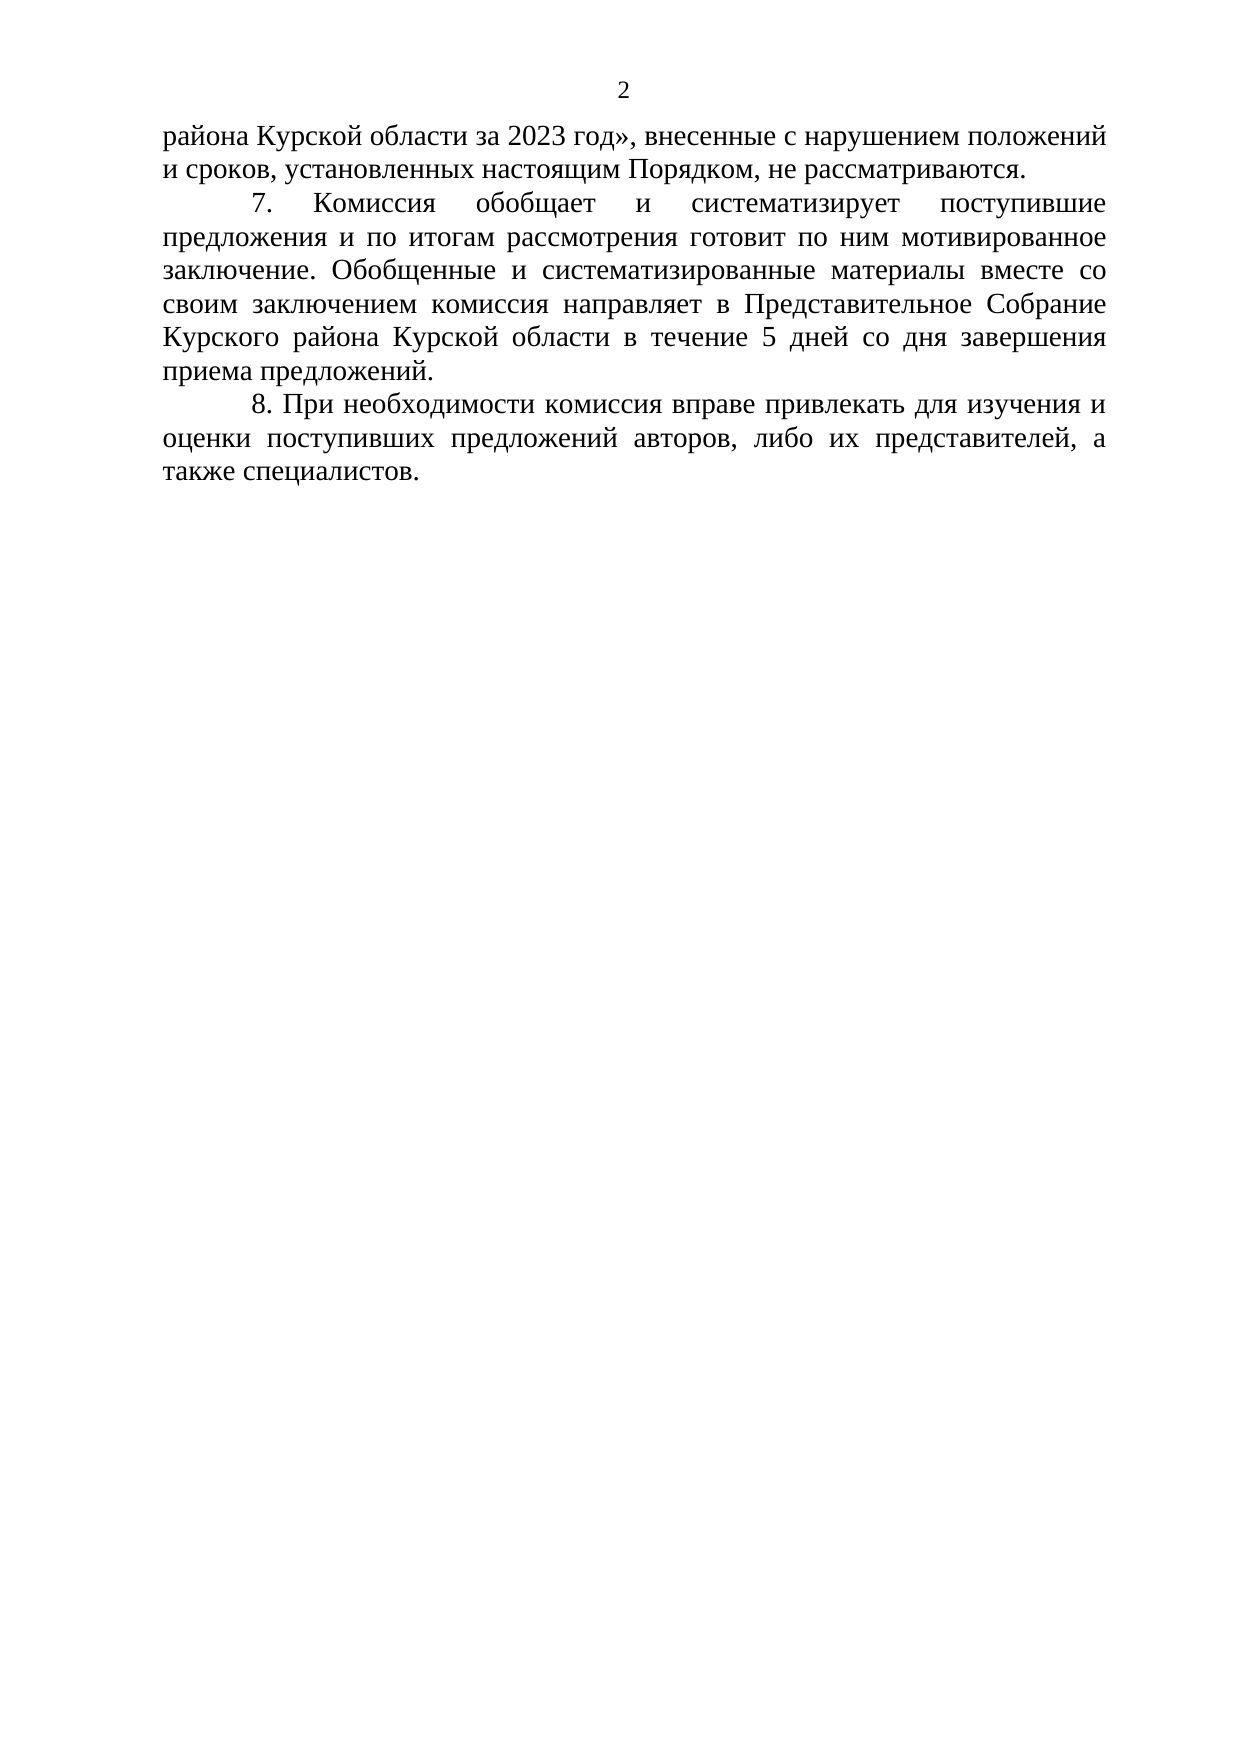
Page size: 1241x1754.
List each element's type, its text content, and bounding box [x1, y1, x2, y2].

text 8. При необходимости комиссия вправе привлекать для изучения и оценки поступивших предложений авторов, либо их представителей, а также специалистов. [162, 386, 1107, 487]
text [162, 118, 1107, 185]
text 7. Комиссия обобщает и систематизирует поступившие предложения и по итогам рассмотрения готовит по ним мотивированное заключение. Обобщенные и систематизированные материалы вместе со своим заключением комиссия направляет в Представительное Собрание Курского района Курской области в течение 5 дней со дня завершения приема предложений. [162, 185, 1107, 386]
